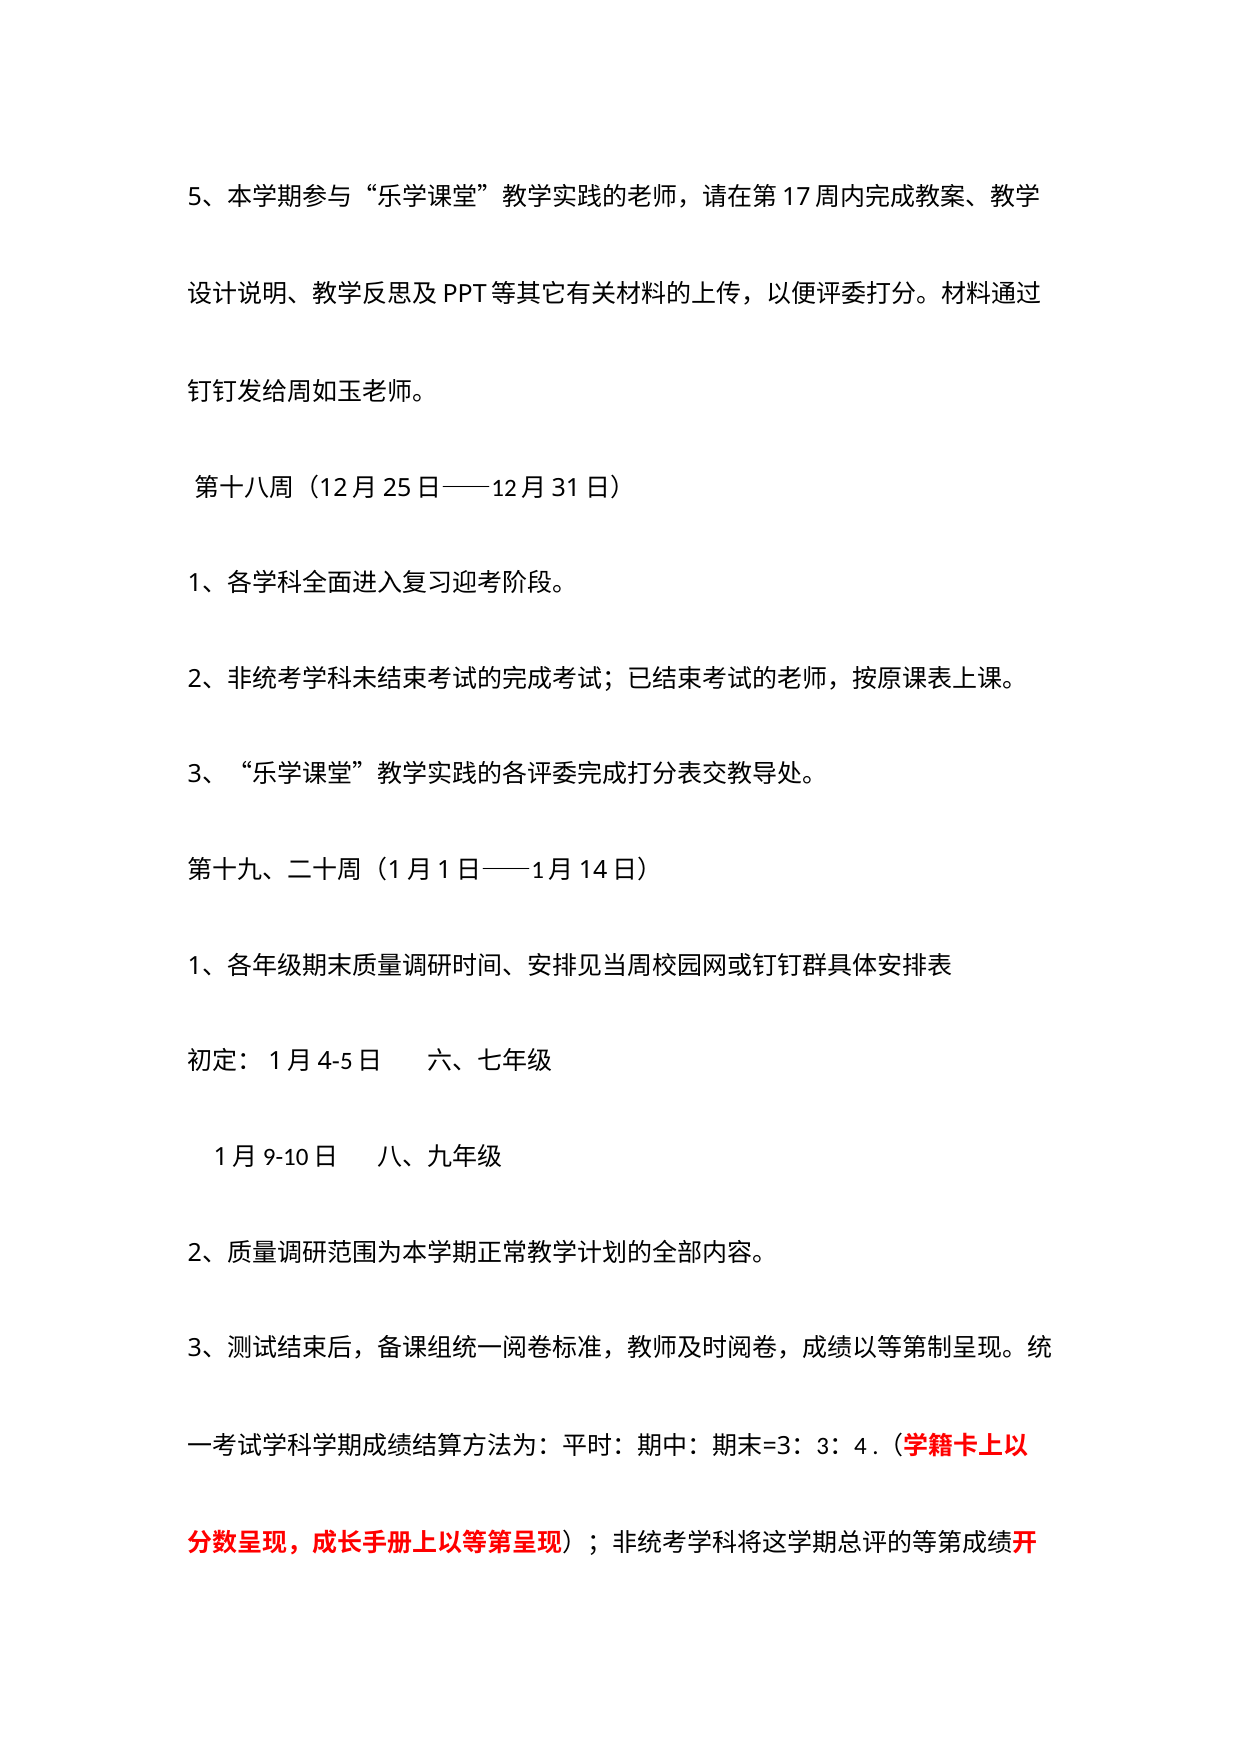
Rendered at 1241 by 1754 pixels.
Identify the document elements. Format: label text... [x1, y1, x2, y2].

text 初定： 1月4-5日 六、七年级 [187, 1026, 1053, 1091]
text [187, 1313, 1053, 1573]
text 1、各学科全面进入复习迎考阶段。 [187, 548, 1053, 613]
text 第十九、二十周（1月1日——1月14日） [187, 835, 1053, 900]
text 1、各年级期末质量调研时间、安排见当周校园网或钉钉群具体安排表 [187, 931, 1053, 996]
text 1月9-10日 八、九年级 [187, 1122, 1053, 1187]
text 2、质量调研范围为本学期正常教学计划的全部内容。 [187, 1218, 1053, 1283]
text 2、非统考学科未结束考试的完成考试；已结束考试的老师，按原课表上课。 [187, 644, 1053, 709]
text 5、本学期参与“乐学课堂”教学实践的老师，请在第17周内完成教案、教学设计说明、教学反思及PPT等其它有关材料的上传，以便评委打分。材料通过钉钉发给周如玉老师。 [187, 162, 1053, 422]
text 第十八周（12月25日——12月31日） [187, 453, 1053, 518]
text 3、“乐学课堂”教学实践的各评委完成打分表交教导处。 [187, 739, 1053, 804]
